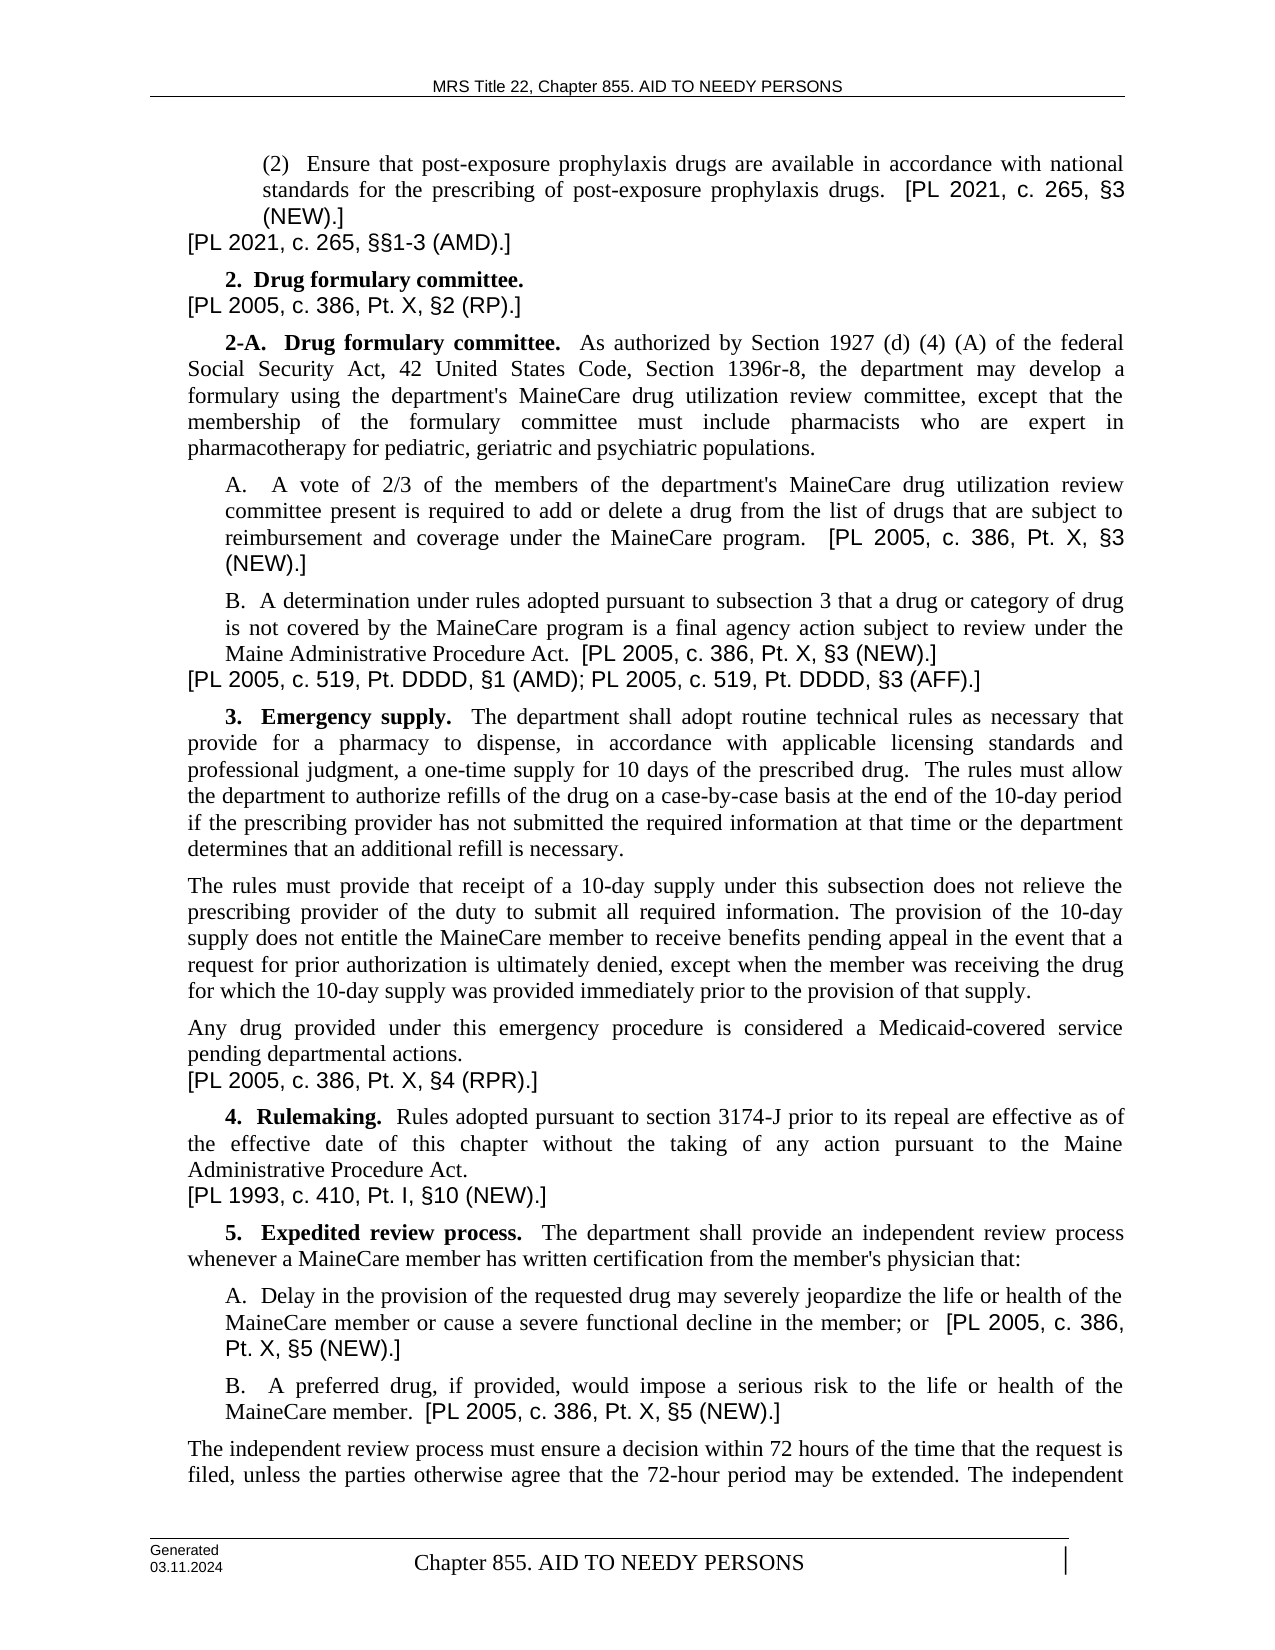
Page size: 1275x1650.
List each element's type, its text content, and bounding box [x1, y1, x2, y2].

text [PL 2005, c. 519, Pt. DDDD, §1 (AMD); PL 2005, c. 519, Pt. DDDD, §3 (AFF).] [187, 666, 1125, 693]
text [PL 1993, c. 410, Pt. I, §10 (NEW).] [187, 1182, 1125, 1209]
text Any drug provided under this emergency procedure is considered a Medicaid-covered service pending departmental actions. [187, 1014, 1125, 1067]
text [187, 1435, 1125, 1488]
text 3. Emergency supply. The department shall adopt routine technical rules as necessary that provide for a pharmacy to dispense, in accordance with applicable licensing standards and professional judgment, a one-time supply for 10 days of the prescribed drug. The rules must allow the department to authorize refills of the drug on a case-by-case basis at the end of the 10-day period if the prescribing provider has not submitted the required information at that time or the department determines that an additional refill is necessary. [187, 703, 1125, 861]
text B. A preferred drug, if provided, would impose a serious risk to the life or health of the MaineCare member. [PL 2005, c. 386, Pt. X, §5 (NEW).] [225, 1372, 1125, 1425]
text [PL 2021, c. 265, §§1-3 (AMD).] [187, 229, 1125, 256]
text 2. Drug formulary committee. [187, 266, 1125, 292]
text (2) Ensure that post-exposure prophylaxis drugs are available in accordance with national standards for the prescribing of post-exposure prophylaxis drugs. [PL 2021, c. 265, §3 (NEW).] [262, 150, 1125, 229]
text [PL 2005, c. 386, Pt. X, §4 (RPR).] [187, 1067, 1125, 1093]
text A. Delay in the provision of the requested drug may severely jeopardize the life or health of the MaineCare member or cause a severe functional decline in the member; or [PL 2005, c. 386, Pt. X, §5 (NEW).] [225, 1282, 1125, 1361]
text 5. Expedited review process. The department shall provide an independent review process whenever a MaineCare member has written certification from the member's physician that: [187, 1219, 1125, 1272]
text A. A vote of 2/3 of the members of the department's MaineCare drug utilization review committee present is required to add or delete a drug from the list of drugs that are subject to reimbursement and coverage under the MaineCare program. [PL 2005, c. 386, Pt. X, §3 (NEW).] [225, 471, 1125, 577]
text The rules must provide that receipt of a 10-day supply under this subsection does not relieve the prescribing provider of the duty to submit all required information. The provision of the 10-day supply does not entitle the MaineCare member to receive benefits pending appeal in the event that a request for prior authorization is ultimately denied, except when the member was receiving the drug for which the 10-day supply was provided immediately prior to the provision of that supply. [187, 872, 1125, 1003]
text B. A determination under rules adopted pursuant to subsection 3 that a drug or category of drug is not covered by the MaineCare program is a final agency action subject to review under the Maine Administrative Procedure Act. [PL 2005, c. 386, Pt. X, §3 (NEW).] [225, 587, 1125, 666]
text 2-A. Drug formulary committee. As authorized by Section 1927 (d) (4) (A) of the federal Social Security Act, 42 United States Code, Section 1396r‑8, the department may develop a formulary using the department's MaineCare drug utilization review committee, except that the membership of the formulary committee must include pharmacists who are expert in pharmacotherapy for pediatric, geriatric and psychiatric populations. [187, 329, 1125, 461]
text [PL 2005, c. 386, Pt. X, §2 (RP).] [187, 292, 1125, 319]
text 4. Rulemaking. Rules adopted pursuant to section 3174‑J prior to its repeal are effective as of the effective date of this chapter without the taking of any action pursuant to the Maine Administrative Procedure Act. [187, 1103, 1125, 1182]
